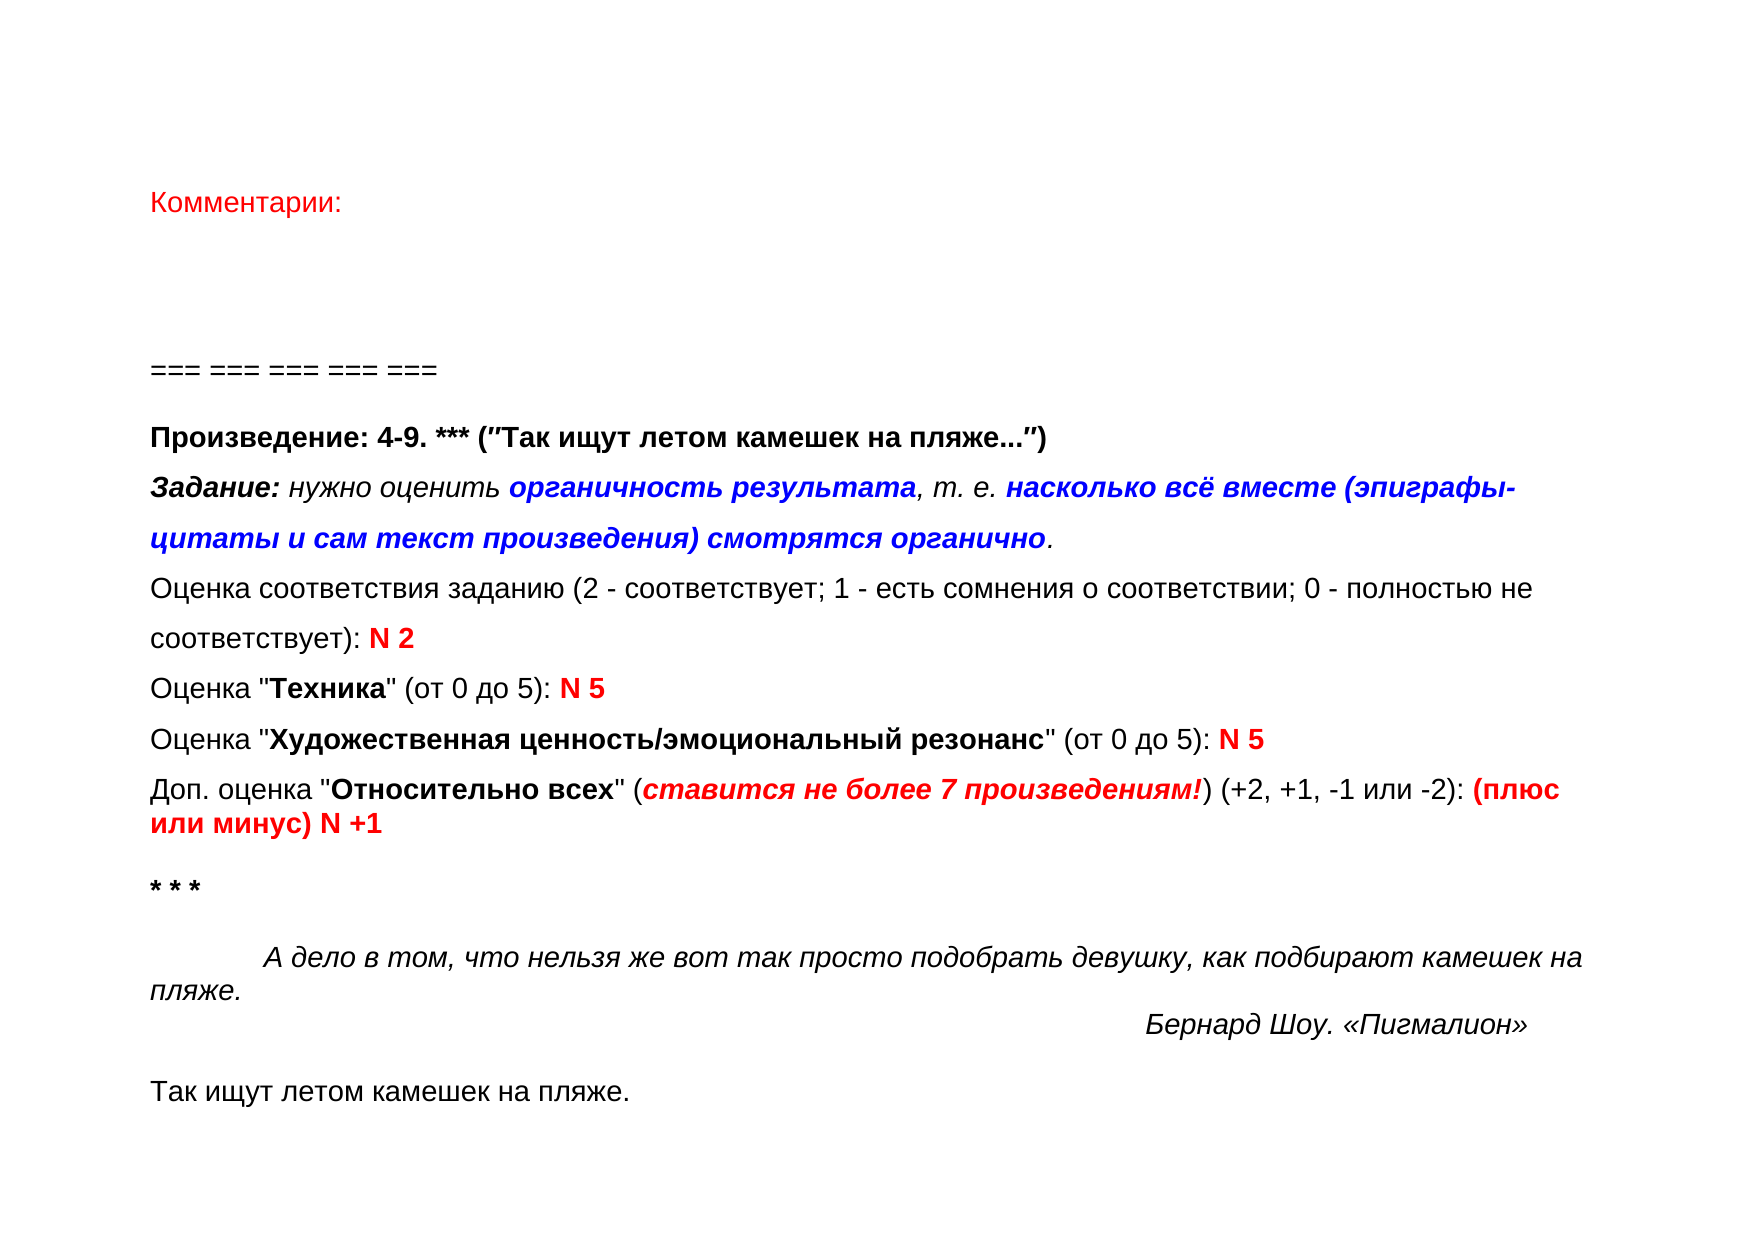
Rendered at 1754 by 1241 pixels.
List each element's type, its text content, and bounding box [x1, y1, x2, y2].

text * * * [150, 873, 1604, 906]
text Задание: нужно оценить органичность результата, т. е. насколько всё вместе (эпиграфы-цитаты и сам текст произведения) смотрятся органично. [150, 470, 1604, 554]
text Произведение: 4-9. *** (″Так ищут летом камешек на пляже...″) [150, 420, 1604, 453]
text Оценка "Художественная ценность/эмоциональный резонанс" (от 0 до 5): N 5 [150, 722, 1604, 755]
text Так ищут летом камешек на пляже. [150, 1074, 1604, 1108]
text Бернард Шоу. «Пигмалион» [150, 1007, 1604, 1041]
text Доп. оценка "Относительно всех" (ставится не более 7 произведениям!) (+2, +1, -1 или -2): (плюс или минус) N +1 [150, 772, 1604, 839]
text А дело в том, что нельзя же вот так просто подобрать девушку, как подбирают камешек на пляже. [150, 940, 1604, 1007]
text Оценка "Техника" (от 0 до 5): N 5 [150, 672, 1604, 705]
text Комментарии: [150, 185, 1604, 219]
text === === === === === [150, 353, 1604, 386]
text Оценка соответствия заданию (2 - соответствует; 1 - есть сомнения о соответствии; 0 - полностью не соответствует): N 2 [150, 571, 1604, 655]
